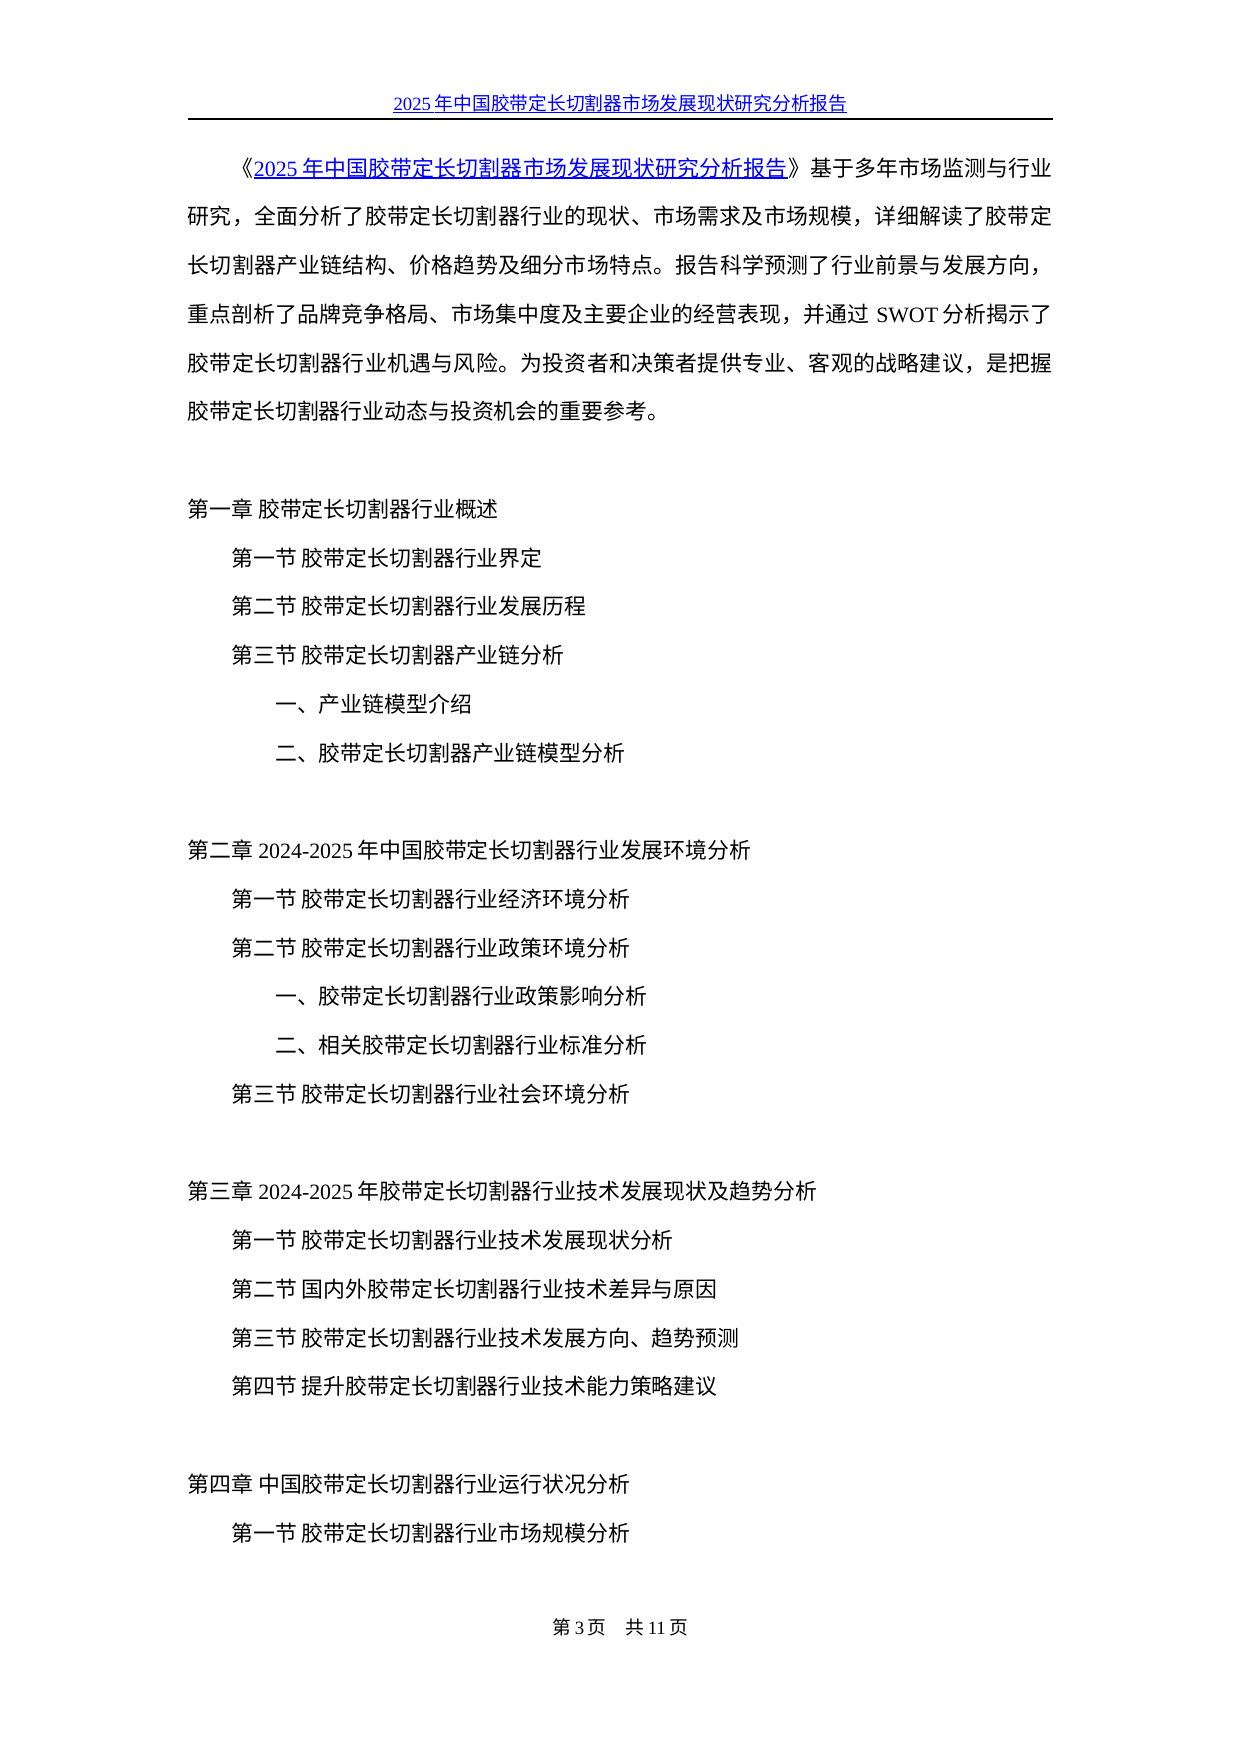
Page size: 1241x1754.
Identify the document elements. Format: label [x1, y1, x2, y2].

text [187, 150, 1053, 1548]
